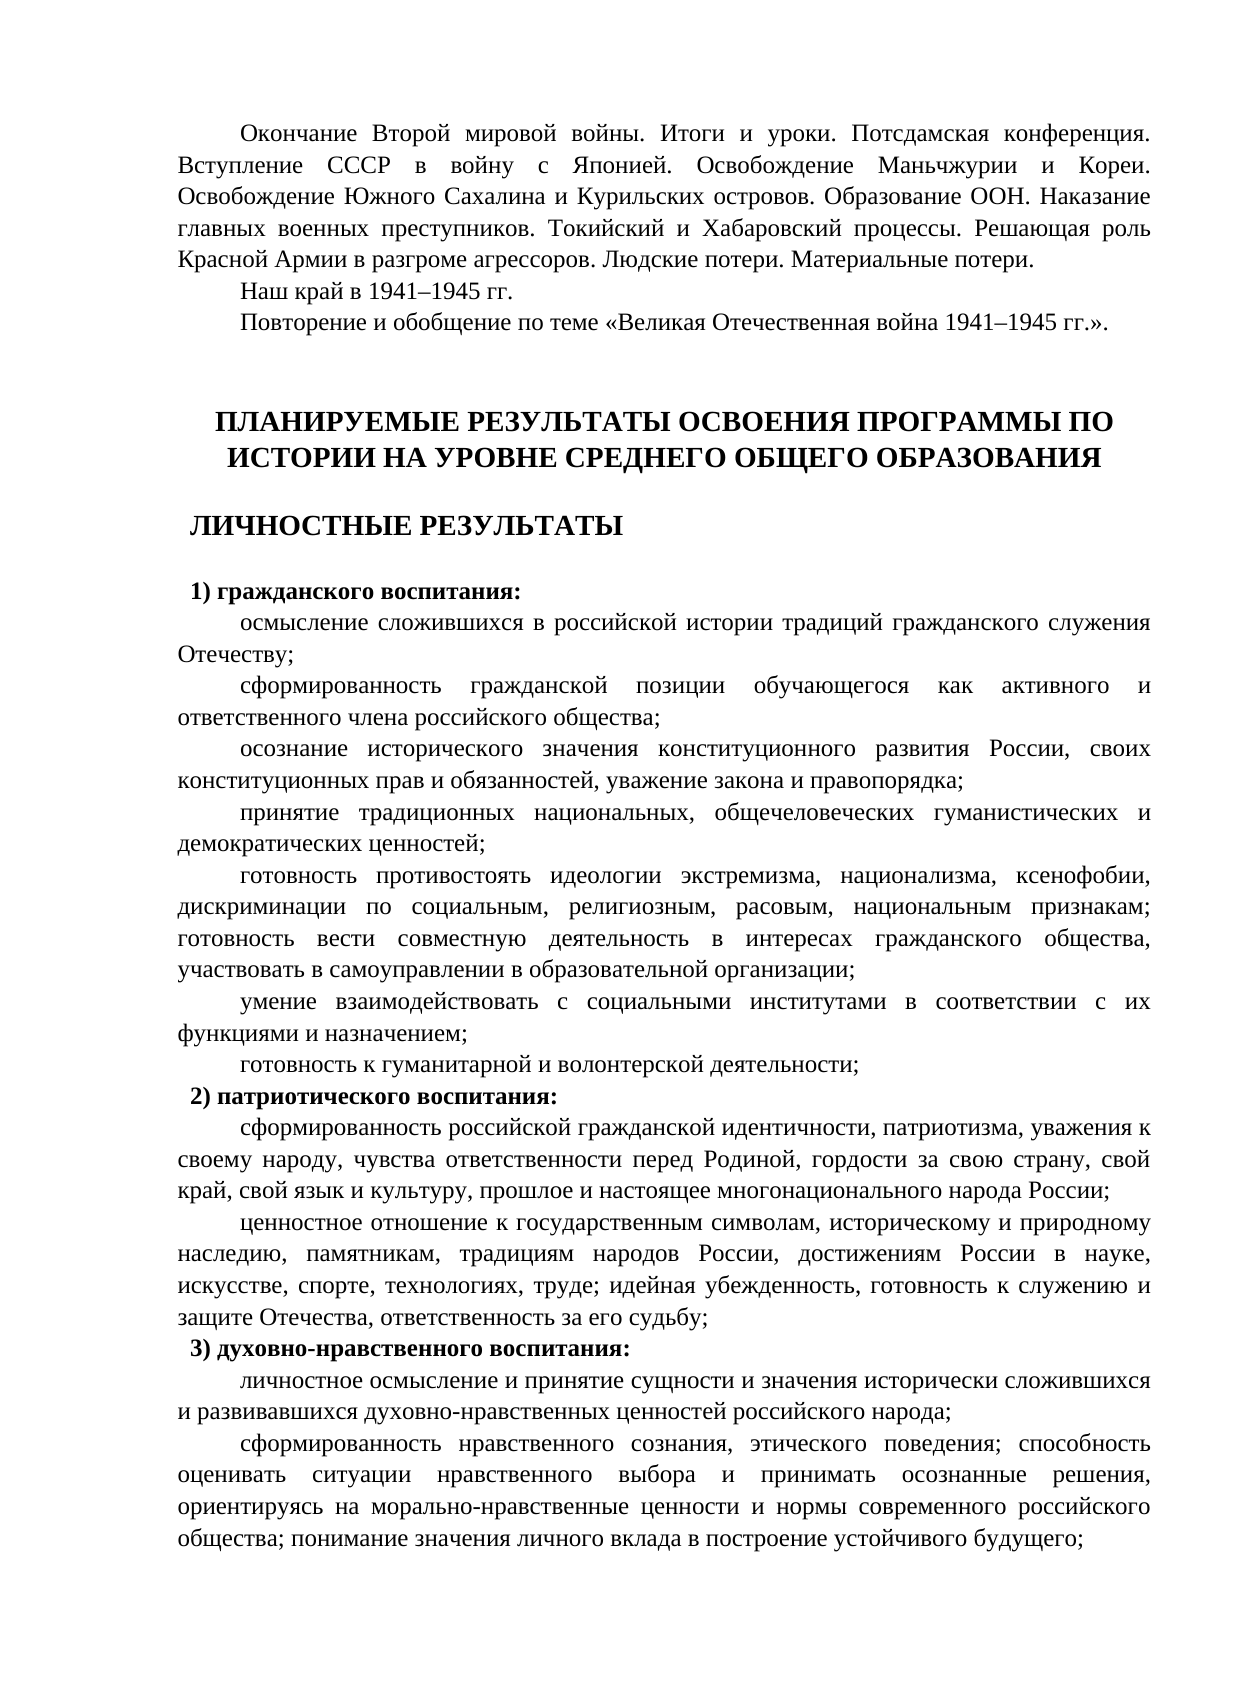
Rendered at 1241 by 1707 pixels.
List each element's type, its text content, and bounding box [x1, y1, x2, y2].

text сформированность гражданской позиции обучающегося как активного и ответственного члена российского общества; [177, 670, 1152, 731]
text Окончание Второй мировой войны. Итоги и уроки. Потсдамская конференция. Вступление СССР в войну с Японией. Освобождение Маньчжурии и Кореи. Освобождение Южного Сахалина и Курильских островов. Образование ООН. Наказание главных военных преступников. Токийский и Хабаровский процессы. Решающая роль Красной Армии в разгроме агрессоров. Людские потери. Материальные потери. [177, 118, 1152, 273]
text 2) патриотического воспитания: [190, 1081, 1152, 1109]
text умение взаимодействовать с социальными институтами в соответствии с их функциями и назначением; [177, 986, 1152, 1046]
text готовность к гуманитарной и волонтерской деятельности; [177, 1049, 1152, 1078]
text сформированность российской гражданской идентичности, патриотизма, уважения к своему народу, чувства ответственности перед Родиной, гордости за свою страну, свой край, свой язык и культуру, прошлое и настоящее многонационального народа России; [177, 1112, 1152, 1204]
text ценностное отношение к государственным символам, историческому и природному наследию, памятникам, традициям народов России, достижениям России в науке, искусстве, спорте, технологиях, труде; идейная убежденность, готовность к служению и защите Отечества, ответственность за его судьбу; [177, 1207, 1152, 1330]
text Повторение и обобщение по теме «Великая Отечественная война 1941–1945 гг.». [177, 307, 1152, 336]
text 1) гражданского воспитания: [190, 576, 1152, 604]
text осознание исторического значения конституционного развития России, своих конституционных прав и обязанностей, уважение закона и правопорядка; [177, 733, 1152, 794]
text ПЛАНИРУЕМЫЕ РЕЗУЛЬТАТЫ ОСВОЕНИЯ ПРОГРАММЫ ПО ИСТОРИИ НА УРОВНЕ СРЕДНЕГО ОБЩЕГО ОБРАЗОВАНИЯ [177, 404, 1152, 474]
text Наш край в 1941–1945 гг. [177, 276, 1152, 305]
text сформированность нравственного сознания, этического поведения; способность оценивать ситуации нравственного выбора и принимать осознанные решения, ориентируясь на морально-нравственные ценности и нормы современного российского общества; понимание значения личного вклада в построение устойчивого будущего; [177, 1428, 1152, 1551]
text ЛИЧНОСТНЫЕ РЕЗУЛЬТАТЫ [190, 508, 1152, 542]
text 3) духовно-нравственного воспитания: [190, 1333, 1152, 1362]
text личностное осмысление и принятие сущности и значения исторически сложившихся и развивавшихся духовно-нравственных ценностей российского народа; [177, 1365, 1152, 1425]
text готовность противостоять идеологии экстремизма, национализма, ксенофобии, дискриминации по социальным, религиозным, расовым, национальным признакам; готовность вести совместную деятельность в интересах гражданского общества, участвовать в самоуправлении в образовательной организации; [177, 860, 1152, 983]
text принятие традиционных национальных, общечеловеческих гуманистических и демократических ценностей; [177, 797, 1152, 857]
text осмысление сложившихся в российской истории традиций гражданского служения Отечеству; [177, 607, 1152, 668]
